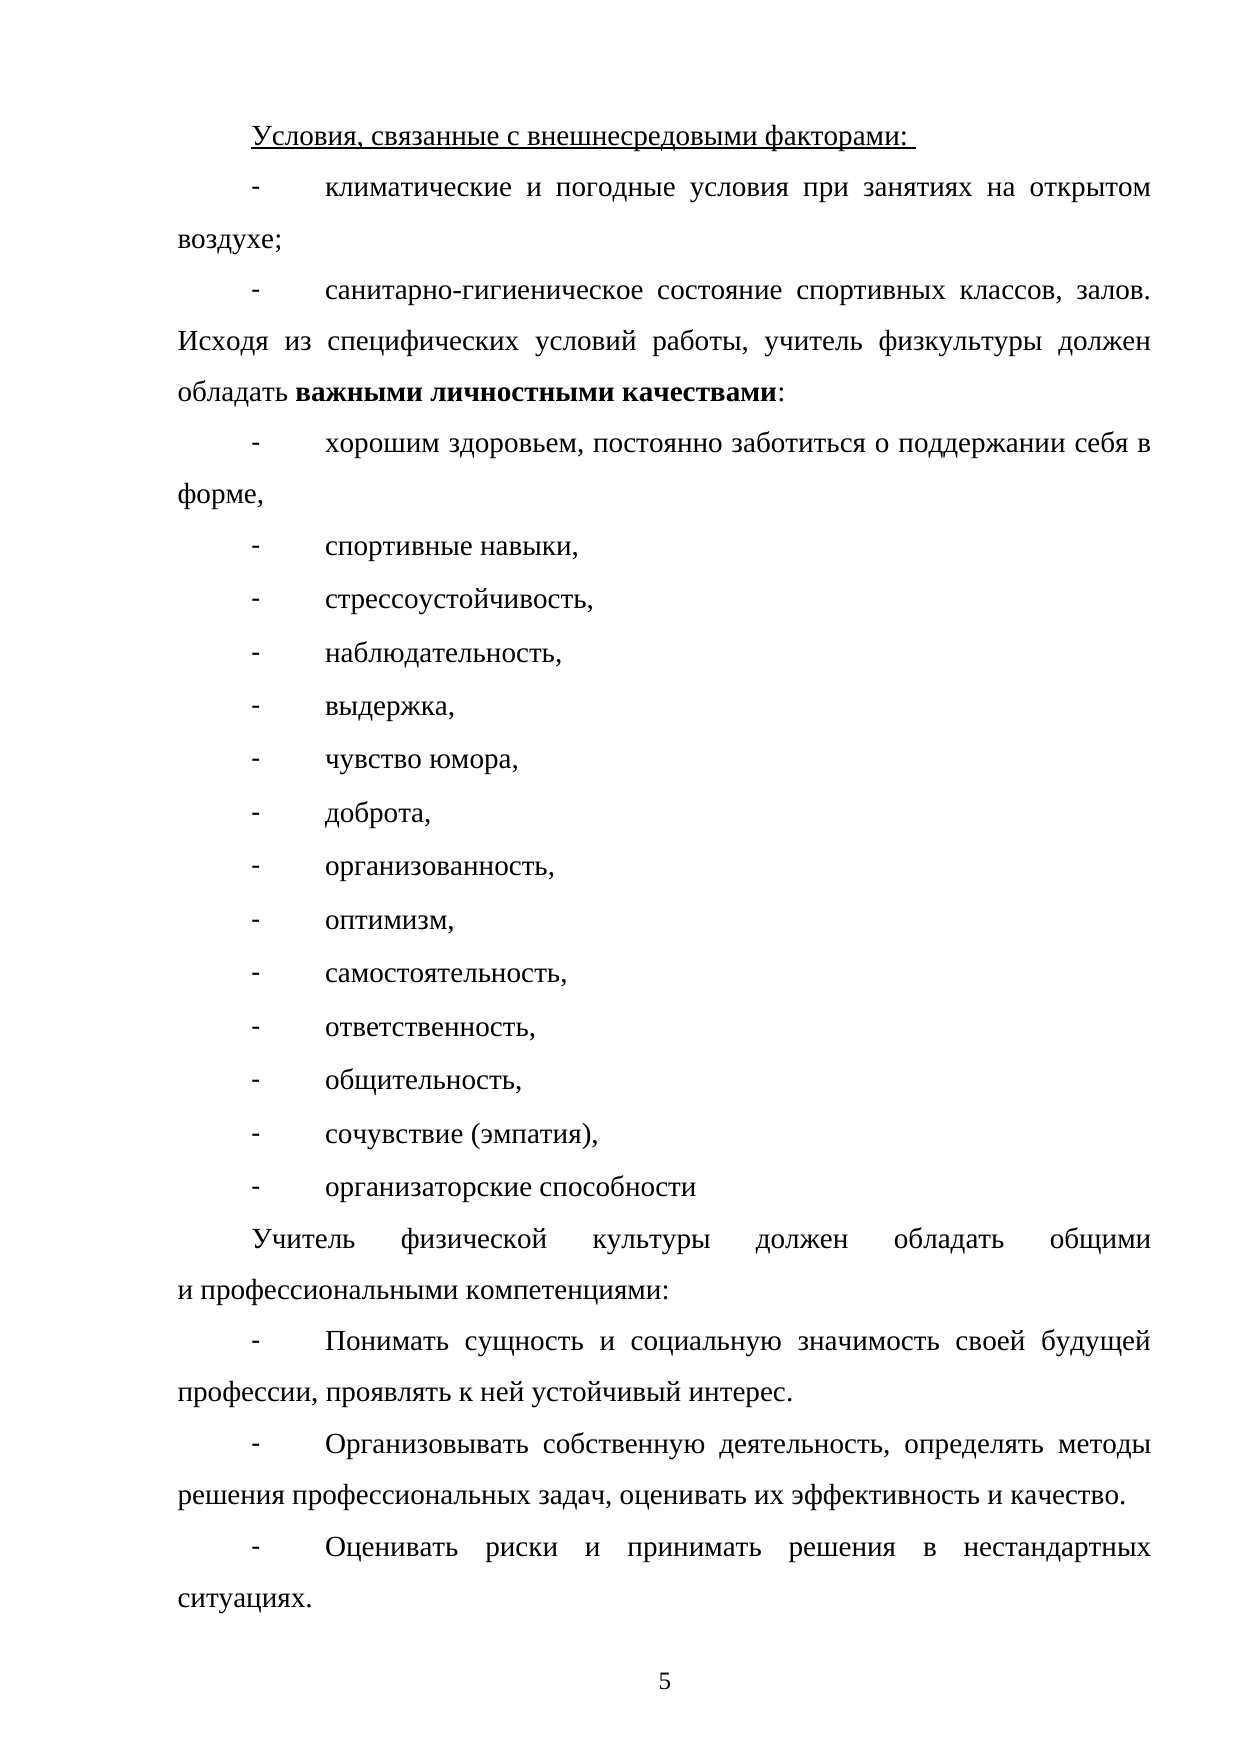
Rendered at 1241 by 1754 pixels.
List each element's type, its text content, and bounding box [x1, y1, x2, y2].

list санитарно-гигиеническое состояние спортивных классов, залов. Исходя из специфических условий работы, учитель физкультуры должен обладать важными личностными качествами: [177, 271, 1152, 407]
list организованность, [177, 847, 1152, 883]
list Организовывать собственную деятельность, определять методы решения профессиональных задач, оценивать их эффективность и качество. [177, 1425, 1152, 1511]
list общительность, [177, 1061, 1152, 1097]
list выдержка, [177, 687, 1152, 723]
text Условия, связанные с внешнесредовыми факторами: [177, 118, 1152, 152]
list самостоятельность, [177, 954, 1152, 990]
list доброта, [177, 794, 1152, 830]
list организаторские способности [177, 1168, 1152, 1204]
list спортивные навыки, [177, 527, 1152, 562]
list оптимизм, [177, 901, 1152, 937]
list чувство юмора, [177, 741, 1152, 776]
list ответственность, [177, 1008, 1152, 1043]
list стрессоустойчивость, [177, 580, 1152, 616]
list Понимать сущность и социальную значимость своей будущей профессии, проявлять к ней устойчивый интерес. [177, 1322, 1152, 1408]
list наблюдательность, [177, 634, 1152, 669]
list климатические и погодные условия при занятиях на открытом воздухе; [177, 168, 1152, 254]
list хорошим здоровьем, постоянно заботиться о поддержании себя в форме, [177, 424, 1152, 510]
list сочувствие (эмпатия), [177, 1115, 1152, 1150]
list Оценивать риски и принимать решения в нестандартных ситуациях. [177, 1528, 1152, 1613]
text Учитель физической культуры должен обладать общими и профессиональными компетенциями: [177, 1222, 1152, 1305]
